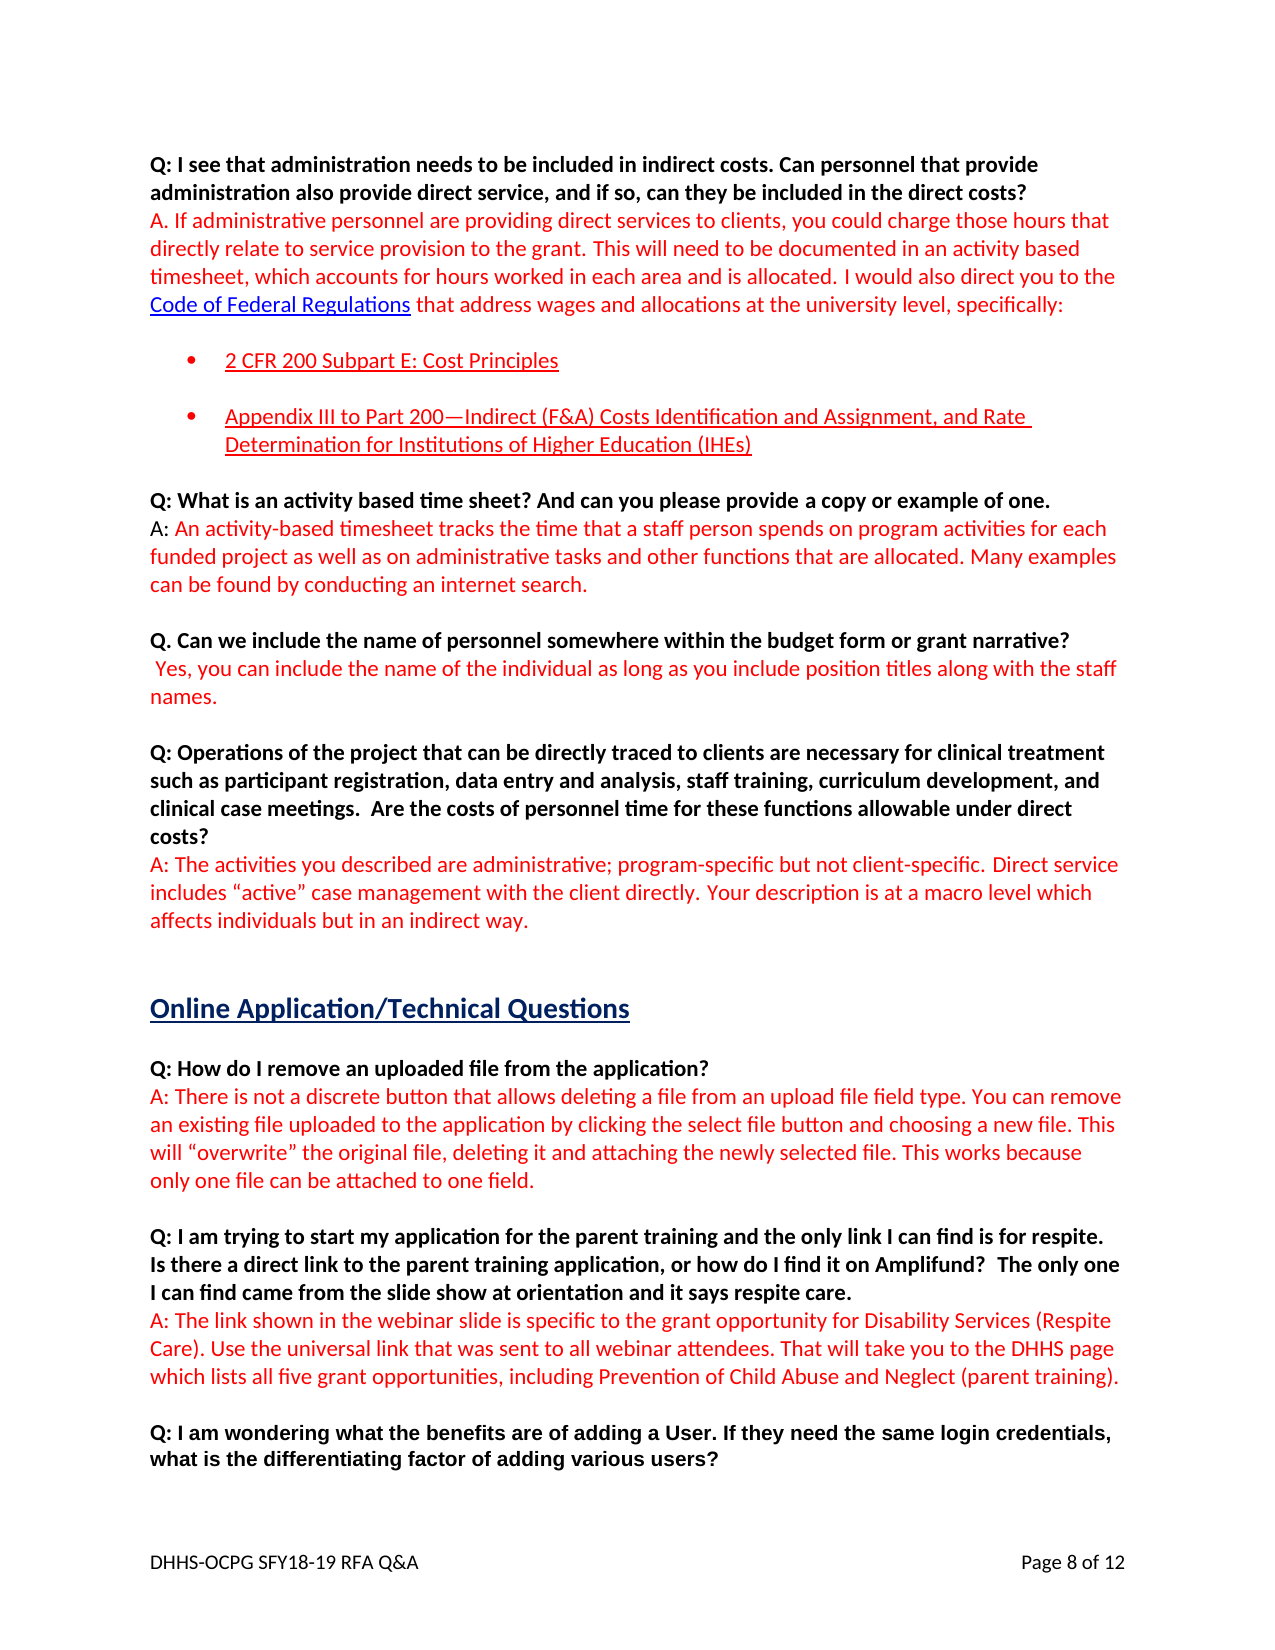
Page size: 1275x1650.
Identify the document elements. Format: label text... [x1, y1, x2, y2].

text Q: How do I remove an uploaded file from the application? [150, 1054, 1125, 1082]
list A. If administrative personnel are providing direct services to clients, you could charge those hours that directly relate to service provision to the grant. This will need to be documented in an activity based timesheet, which accounts for hours worked in each area and is allocated. I would also direct you to the Code of Federal Regulations that address wages and allocations at the university level, specifically: [150, 206, 1125, 318]
text Q: I am wondering what the benefits are of adding a User. If they need the same login credentials, what is the differentiating factor of adding various users? [150, 1418, 1125, 1471]
list 2 CFR 200 Subpart E: Cost Principles [187, 346, 1125, 374]
text A: The activities you described are administrative; program-specific but not client-specific. Direct service includes “active” case management with the client directly. Your description is at a macro level which affects individuals but in an indirect way. [150, 851, 1125, 934]
text A: There is not a discrete button that allows deleting a file from an upload file field type. You can remove an existing file uploaded to the application by clicking the select file button and choosing a new file. This will “overwrite” the original file, deleting it and attaching the newly selected file. This works because only one file can be attached to one field. [150, 1082, 1125, 1194]
text A: The link shown in the webinar slide is specific to the grant opportunity for Disability Services (Respite Care). Use the universal link that was sent to all webinar attendees. That will take you to the DHHS page which lists all five grant opportunities, including Prevention of Child Abuse and Neglect (parent training). [150, 1306, 1125, 1391]
text Q. Can we include the name of personnel somewhere within the budget form or grant narrative? [150, 626, 1125, 654]
text A: An activity-based timesheet tracks the time that a staff person spends on program activities for each funded project as well as on administrative tasks and other functions that are allocated. Many examples can be found by conducting an internet search. [150, 514, 1125, 598]
text Yes, you can include the name of the individual as long as you include position titles along with the staff names. [150, 654, 1125, 710]
text Online Application/Technical Questions [150, 991, 1125, 1026]
list Q: I see that administration needs to be included in indirect costs. Can personnel that provide administration also provide direct service, and if so, can they be included in the direct costs? [150, 150, 1125, 206]
list Q: What is an activity based time sheet? And can you please provide a copy or example of one. [150, 486, 1125, 514]
text Q: I am trying to start my application for the parent training and the only link I can find is for respite. Is there a direct link to the parent training application, or how do I find it on Amplifund? The only one I can find came from the slide show at orientation and it says respite care. [150, 1222, 1125, 1306]
subtitle Appendix III to Part 200—Indirect (F&A) Costs Identification and Assignment, and Rate Determination for Institutions of Higher Education (IHEs) [187, 402, 1125, 458]
text Q: Operations of the project that can be directly traced to clients are necessary for clinical treatment such as participant registration, data entry and analysis, staff training, curriculum development, and clinical case meetings. Are the costs of personnel time for these functions allowable under direct costs? [150, 738, 1125, 851]
